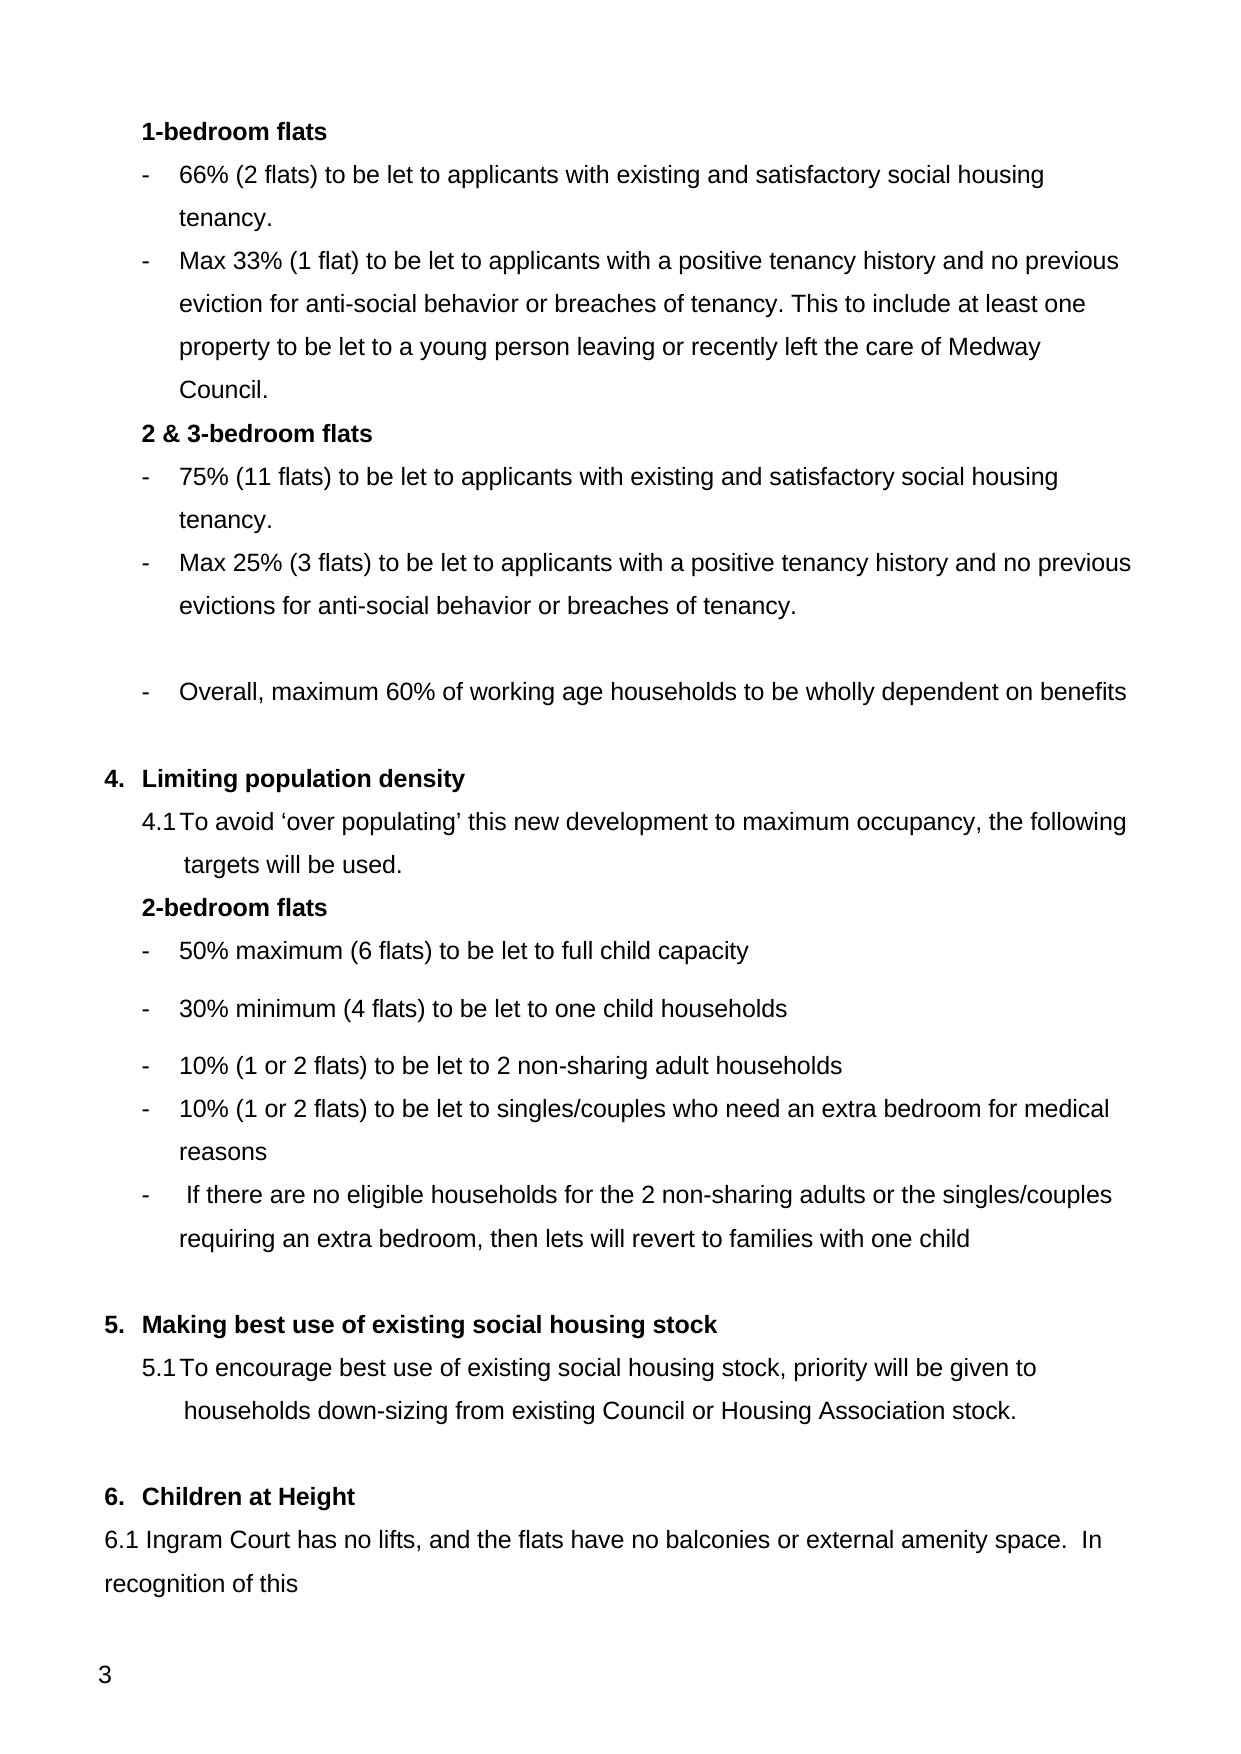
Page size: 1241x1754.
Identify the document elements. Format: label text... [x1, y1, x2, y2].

list Overall, maximum 60% of working age households to be wholly dependent on benefits [141, 677, 1136, 706]
text 2 & 3-bedroom flats [141, 418, 1136, 447]
list 50% maximum (6 flats) to be let to full child capacity [141, 936, 1165, 965]
list 10% (1 or 2 flats) to be let to 2 non-sharing adult households [141, 1051, 1136, 1080]
list To encourage best use of existing social housing stock, priority will be given to households down-sizing from existing Council or Housing Association stock. [142, 1353, 1136, 1425]
text 2-bedroom flats [142, 893, 1136, 922]
list 66% (2 flats) to be let to applicants with existing and satisfactory social housing tenancy. [141, 160, 1136, 232]
text 6.1 Ingram Court has no lifts, and the flats have no balconies or external amenity space. In recognition of this [104, 1525, 1136, 1597]
list If there are no eligible households for the 2 non-sharing adults or the singles/couples requiring an extra bedroom, then lets will revert to families with one child [141, 1180, 1136, 1252]
text 1-bedroom flats [141, 117, 1136, 145]
list Limiting population density [104, 763, 1136, 792]
list Children at Height [104, 1482, 1136, 1511]
list 30% minimum (4 flats) to be let to one child households [141, 993, 1165, 1022]
list Max 25% (3 flats) to be let to applicants with a positive tenancy history and no previous evictions for anti-social behavior or breaches of tenancy. [141, 548, 1136, 620]
list To avoid ‘over populating’ this new development to maximum occupancy, the following targets will be used. [142, 807, 1136, 878]
list Max 33% (1 flat) to be let to applicants with a positive tenancy history and no previous eviction for anti-social behavior or breaches of tenancy. This to include at least one property to be let to a young person leaving or recently left the care of Medway Council. [141, 246, 1136, 404]
list 75% (11 flats) to be let to applicants with existing and satisfactory social housing tenancy. [141, 462, 1136, 533]
list 10% (1 or 2 flats) to be let to singles/couples who need an extra bedroom for medical reasons [141, 1094, 1136, 1166]
list Making best use of existing social housing stock [104, 1310, 1136, 1338]
